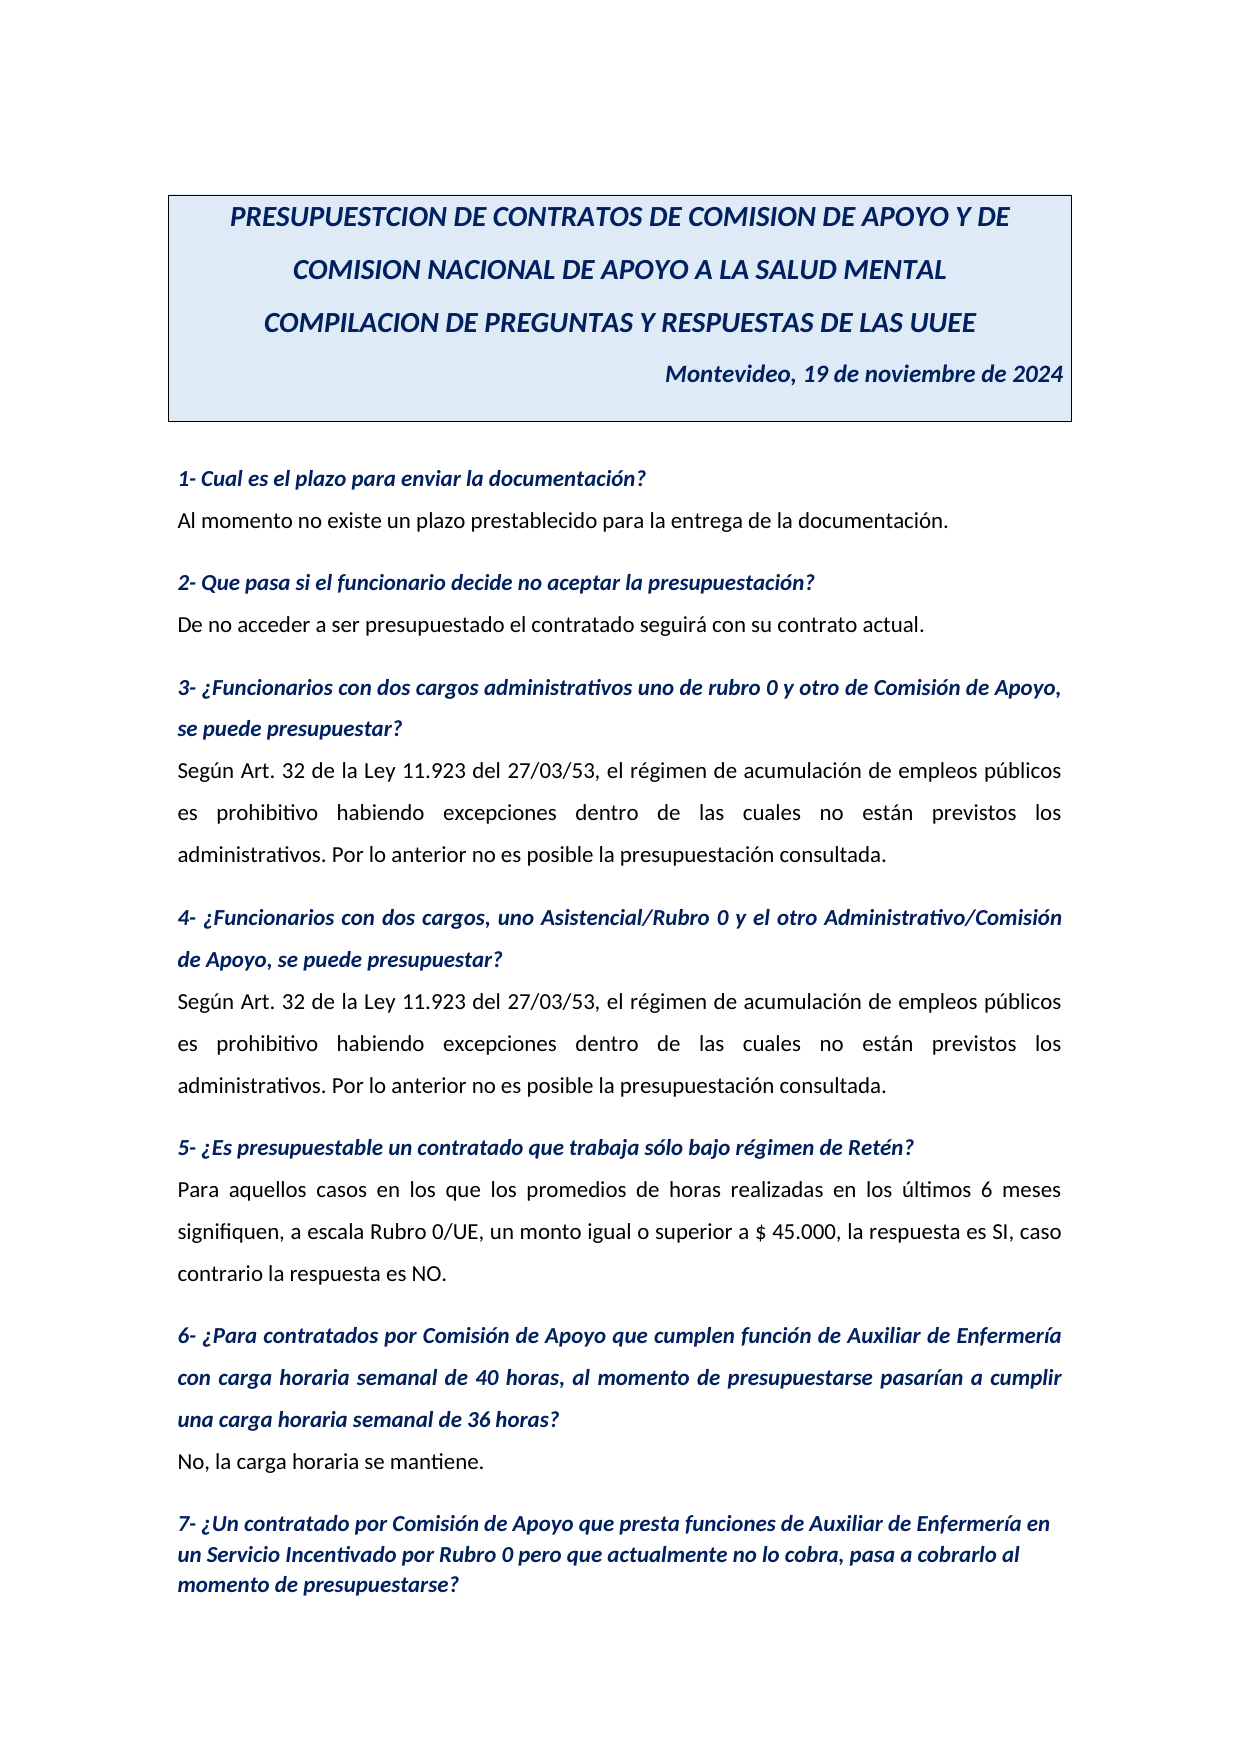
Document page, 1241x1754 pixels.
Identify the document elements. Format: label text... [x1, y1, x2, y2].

text 5- ¿Es presupuestable un contratado que trabaja sólo bajo régimen de Retén? [177, 1133, 1063, 1161]
text COMPILACION DE PREGUNTAS Y RESPUESTAS DE LAS UUEE [169, 301, 1071, 340]
text PRESUPUESTCION DE CONTRATOS DE COMISION DE APOYO Y DE COMISION NACIONAL DE APOYO A LA SALUD MENTAL [169, 196, 1071, 287]
text Según Art. 32 de la Ley 11.923 del 27/03/53, el régimen de acumulación de empleos públicos es prohibitivo habiendo excepciones dentro de las cuales no están previstos los administrativos. Por lo anterior no es posible la presupuestación consultada. [177, 987, 1063, 1099]
text 6- ¿Para contratados por Comisión de Apoyo que cumplen función de Auxiliar de Enfermería con carga horaria semanal de 40 horas, al momento de presupuestarse pasarían a cumplir una carga horaria semanal de 36 horas? [177, 1321, 1063, 1433]
text De no acceder a ser presupuestado el contratado seguirá con su contrato actual. [177, 610, 1063, 638]
text 1- Cual es el plazo para enviar la documentación? [177, 464, 1063, 492]
text Montevideo, 19 de noviembre de 2024 [169, 355, 1071, 388]
text Para aquellos casos en los que los promedios de horas realizadas en los últimos 6 meses signifiquen, a escala Rubro 0/UE, un monto igual o superior a $ 45.000, la respuesta es SI, caso contrario la respuesta es NO. [177, 1175, 1063, 1287]
text 2- Que pasa si el funcionario decide no aceptar la presupuestación? [177, 568, 1063, 596]
text 3- ¿Funcionarios con dos cargos administrativos uno de rubro 0 y otro de Comisión de Apoyo, se puede presupuestar? [177, 673, 1063, 743]
text Al momento no existe un plazo prestablecido para la entrega de la documentación. [177, 506, 1063, 534]
text 4- ¿Funcionarios con dos cargos, uno Asistencial/Rubro 0 y el otro Administrativo/Comisión de Apoyo, se puede presupuestar? [177, 903, 1063, 973]
text Según Art. 32 de la Ley 11.923 del 27/03/53, el régimen de acumulación de empleos públicos es prohibitivo habiendo excepciones dentro de las cuales no están previstos los administrativos. Por lo anterior no es posible la presupuestación consultada. [177, 757, 1063, 868]
text 7- ¿Un contratado por Comisión de Apoyo que presta funciones de Auxiliar de Enfermería en un Servicio Incentivado por Rubro 0 pero que actualmente no lo cobra, pasa a cobrarlo al momento de presupuestarse? [177, 1509, 1063, 1598]
text No, la carga horaria se mantiene. [177, 1447, 1063, 1475]
